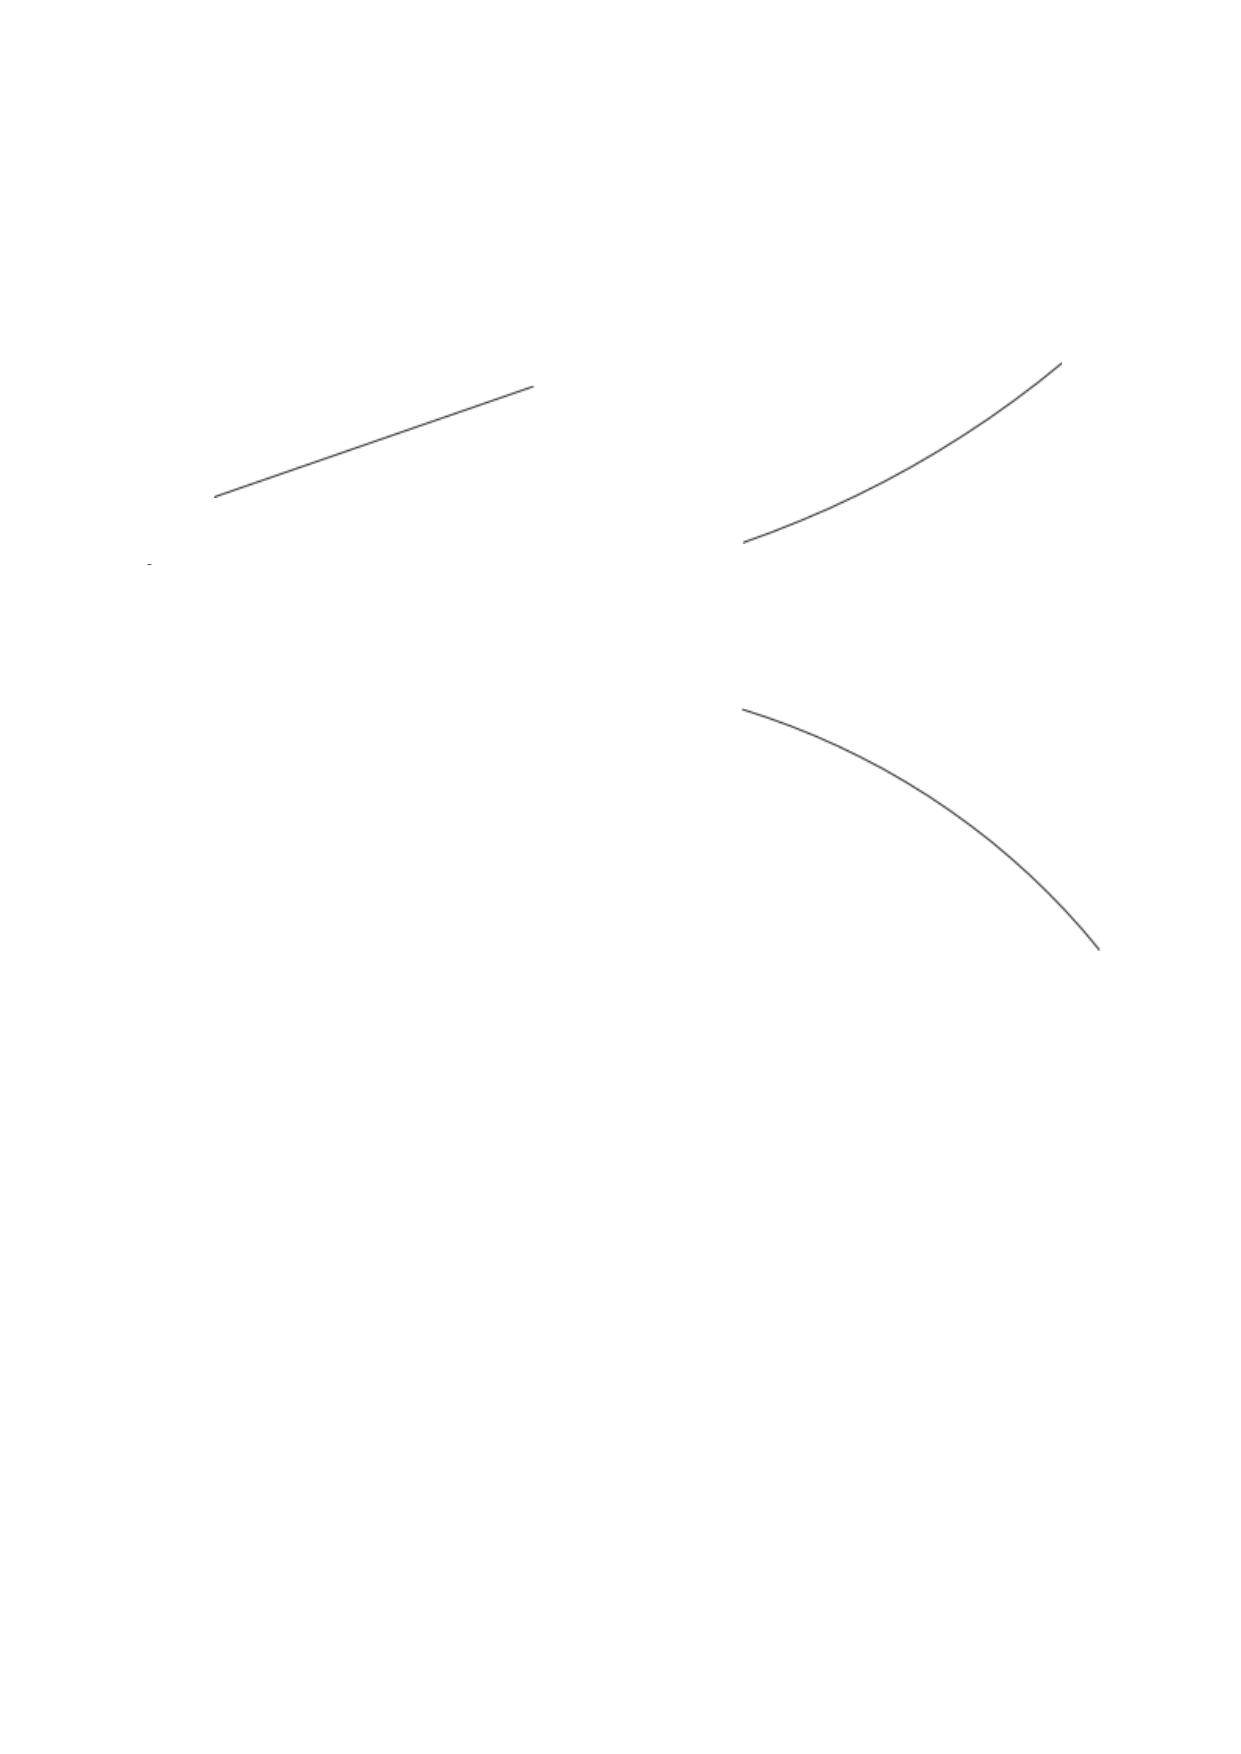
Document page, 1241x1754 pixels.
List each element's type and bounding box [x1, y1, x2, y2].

picture [742, 362, 1063, 544]
picture [741, 708, 1101, 951]
picture [213, 385, 535, 498]
